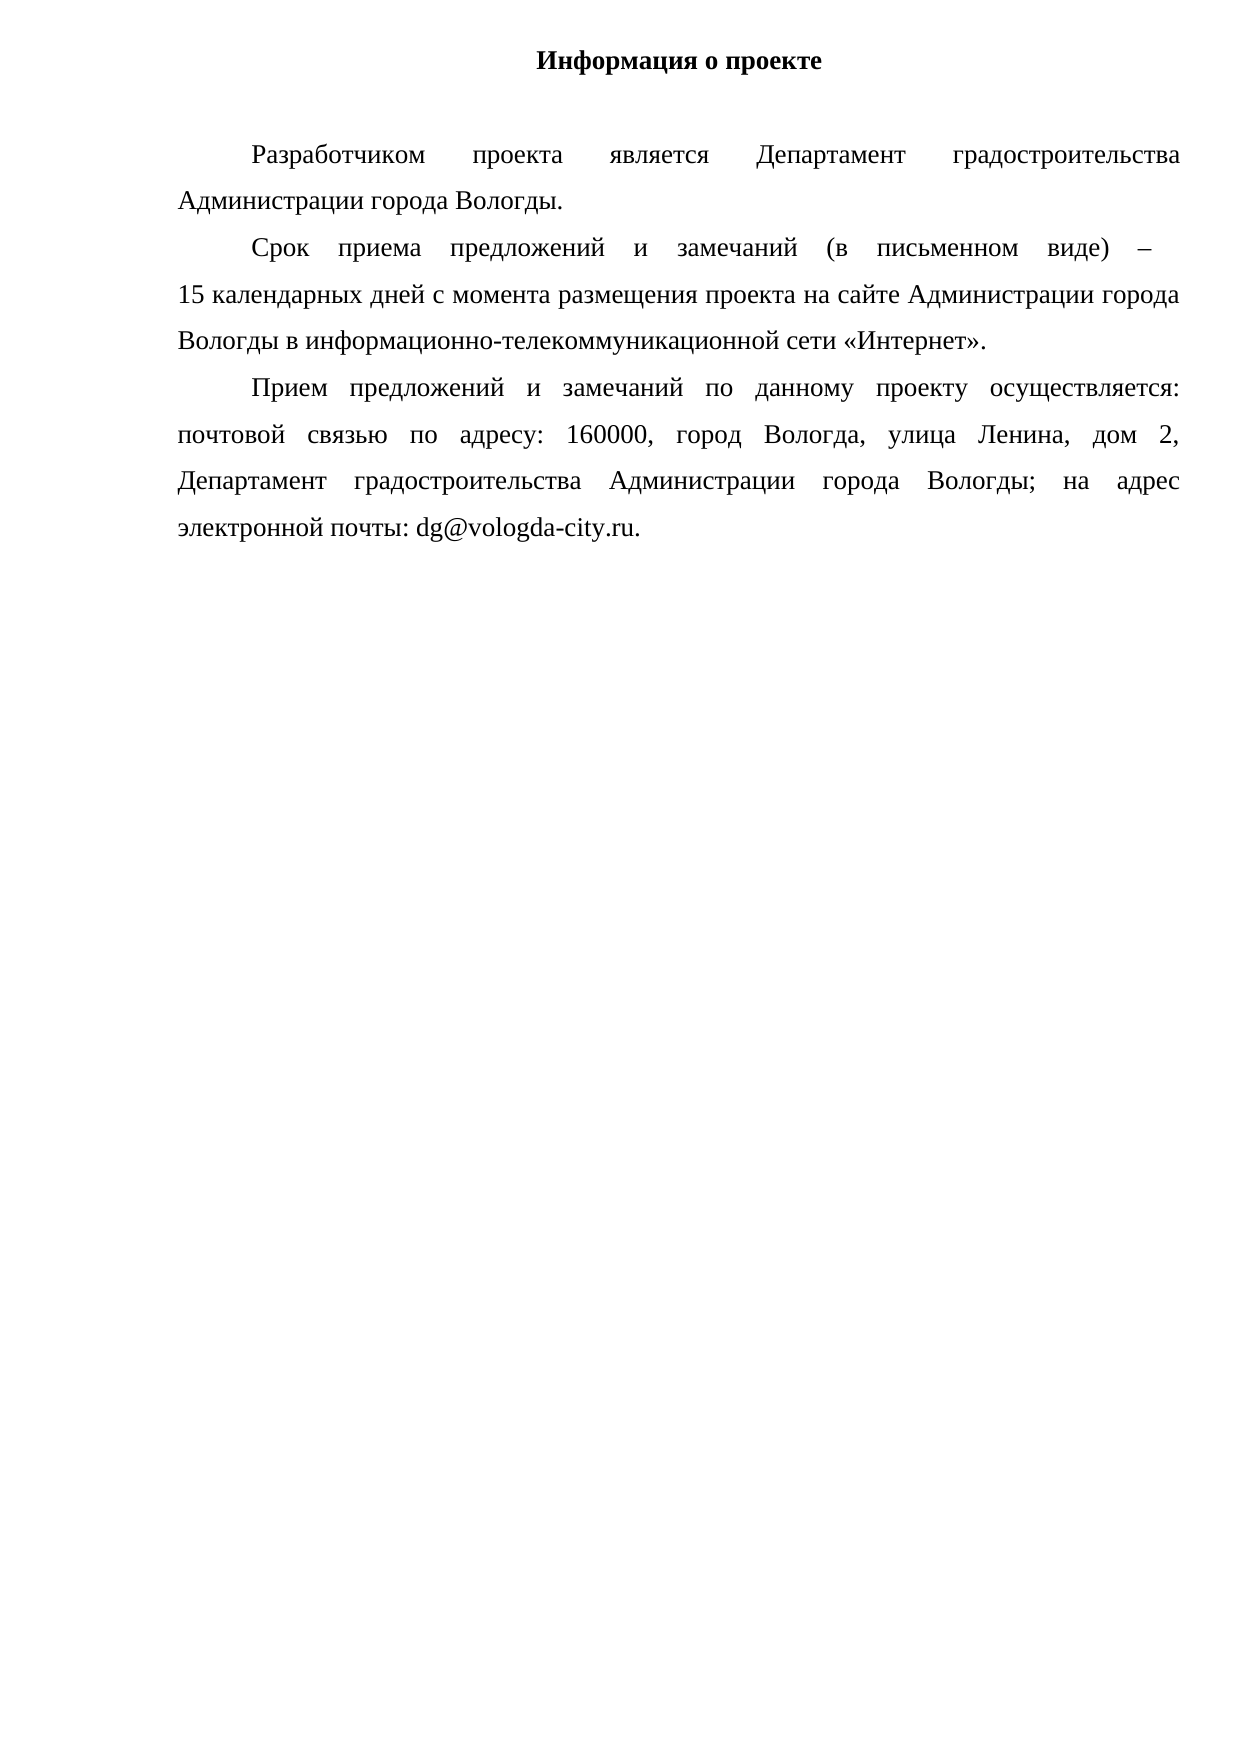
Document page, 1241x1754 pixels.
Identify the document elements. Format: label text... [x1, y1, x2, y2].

text Срок приема предложений и замечаний (в письменном виде) – 15 календарных дней с момента размещения проекта на сайте Администрации города Вологды в информационно-телекоммуникационной сети «Интернет». [177, 231, 1181, 356]
text Прием предложений и замечаний по данному проекту осуществляется: почтовой связью по адресу: 160000, город Вологда, улица Ленина, дом 2, Департамент градостроительства Администрации города Вологды; на адрес электронной почты: dg@vologda-city.ru. [177, 371, 1181, 542]
text Информация о проекте [177, 44, 1181, 76]
text Разработчиком проекта является Департамент градостроительства Администрации города Вологды. [177, 138, 1181, 216]
